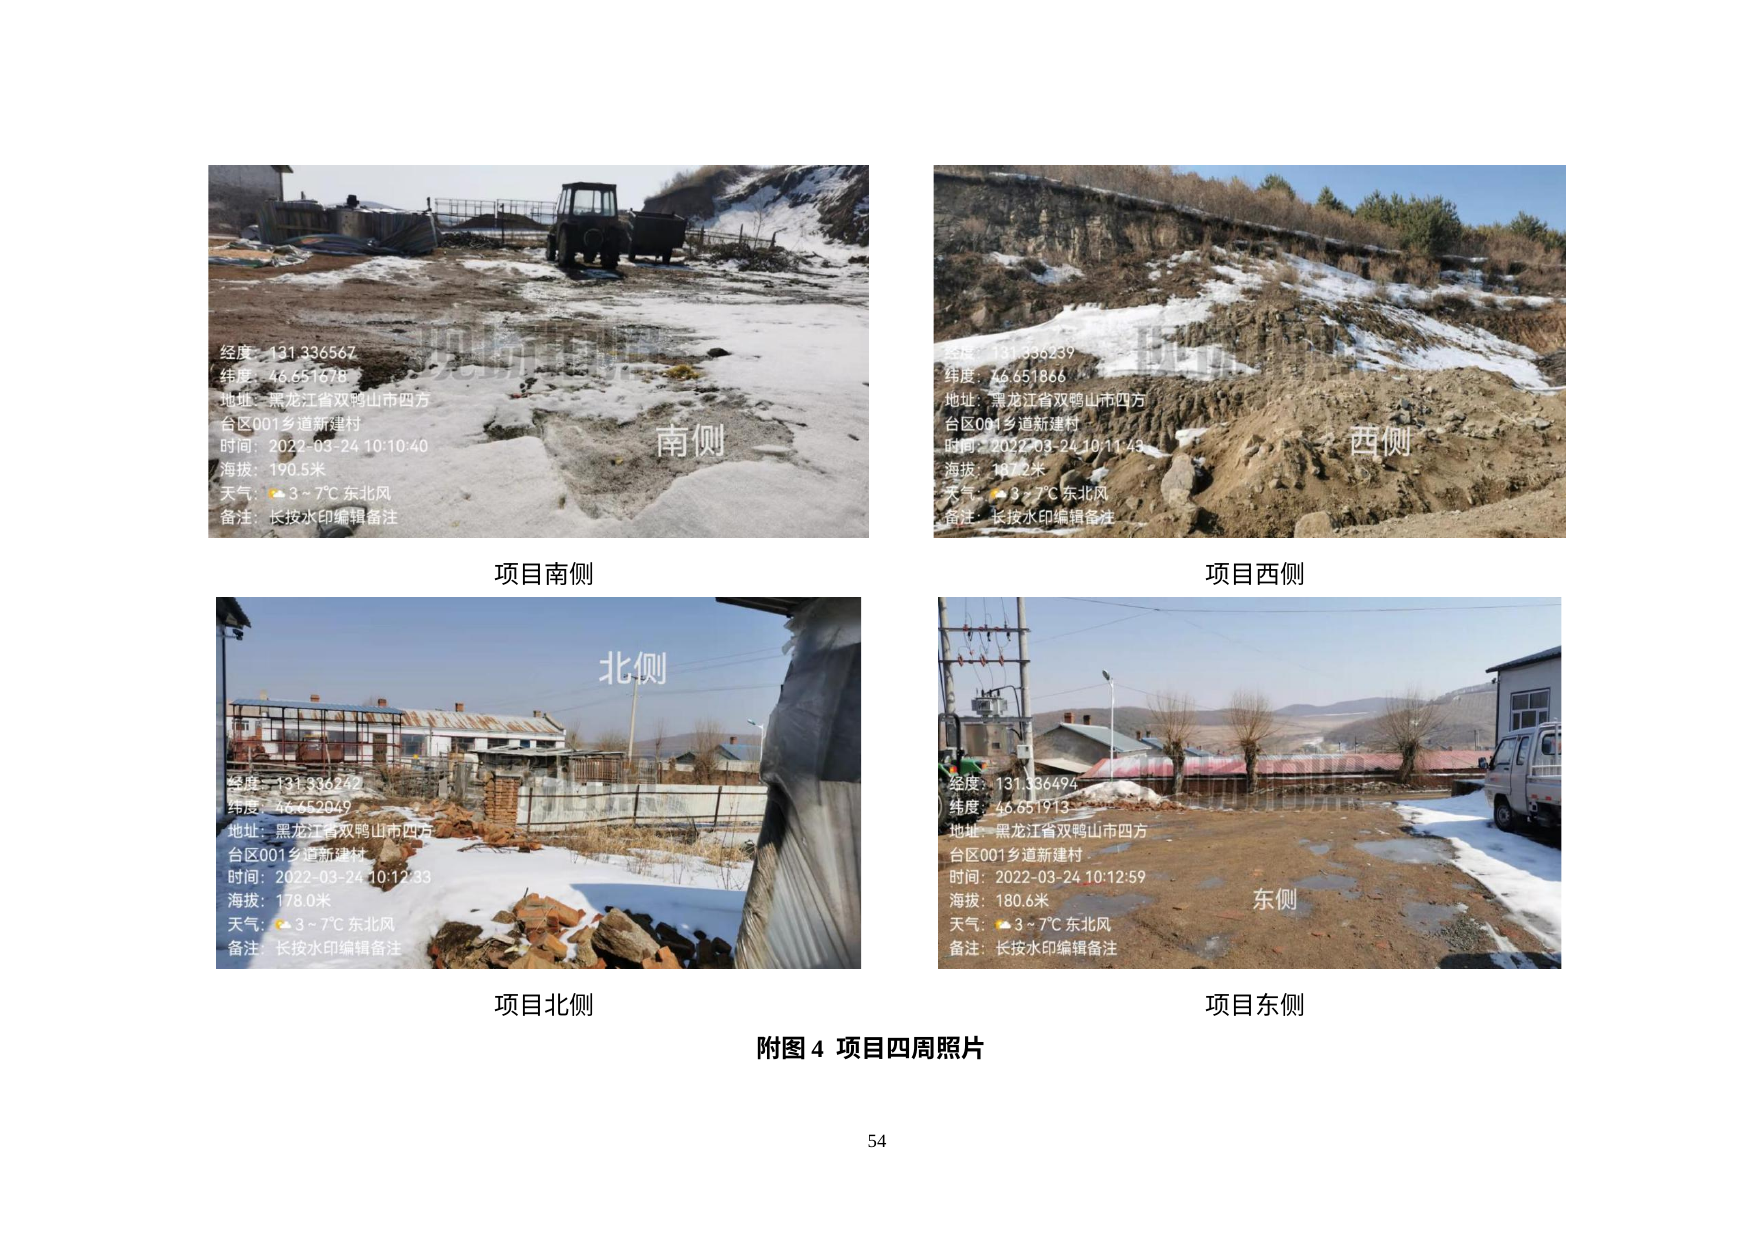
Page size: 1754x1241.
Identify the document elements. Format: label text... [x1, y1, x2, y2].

picture [208, 165, 869, 538]
table_cell 项目北侧 [177, 591, 912, 1022]
picture [933, 165, 1566, 538]
text 附图4 项目四周照片 [177, 1028, 1565, 1064]
table_cell 项目东侧 [912, 591, 1599, 1022]
picture [216, 597, 862, 969]
table_header 项目西侧 [912, 160, 1599, 591]
table_header 项目南侧 [177, 160, 912, 591]
picture [938, 597, 1562, 969]
